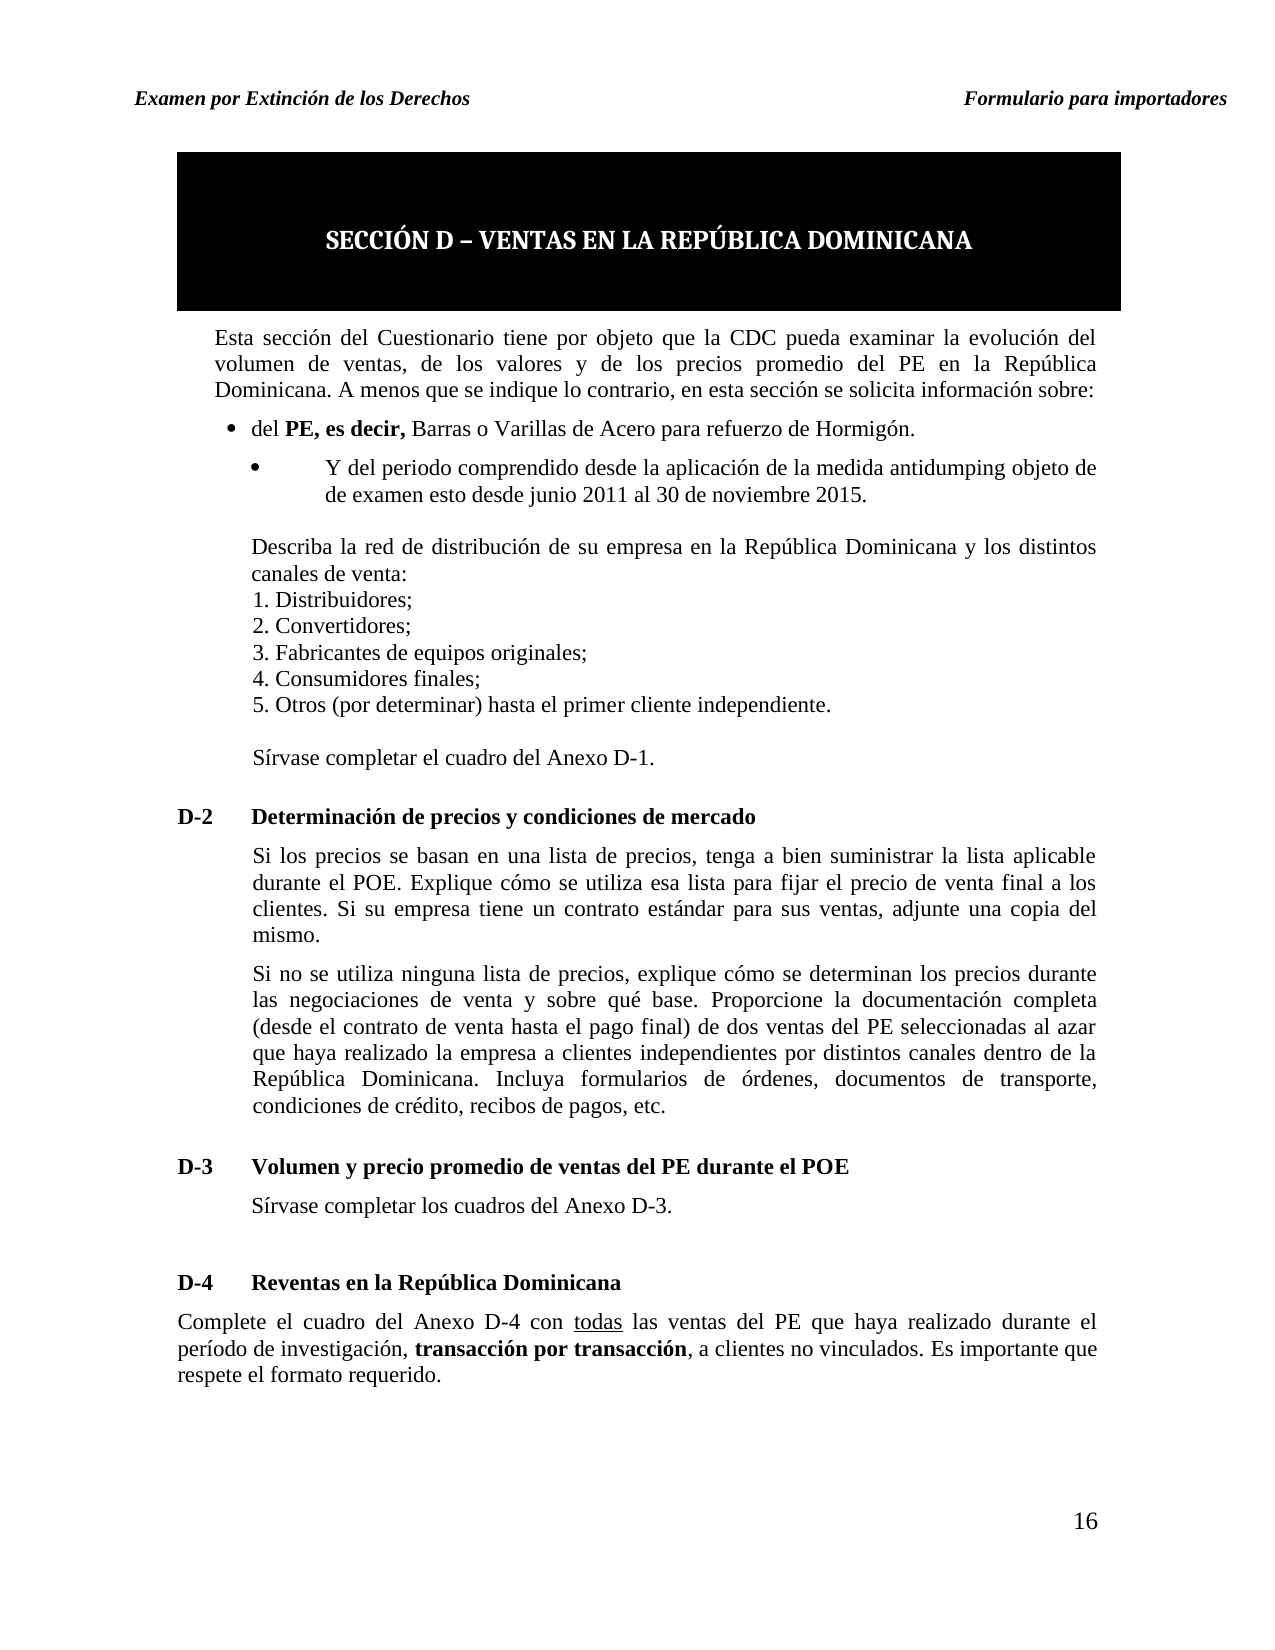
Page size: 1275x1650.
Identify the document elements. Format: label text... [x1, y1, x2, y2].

list del PE, es decir, Barras o Varillas de Acero para refuerzo de Hormigón. [227, 415, 1098, 442]
list Y del periodo comprendido desde la aplicación de la medida antidumping objeto de de examen esto desde junio 2011 al 30 de noviembre 2015. [251, 454, 1098, 507]
text Complete el cuadro del Anexo D-4 con todas las ventas del PE que haya realizado durante el período de investigación, transacción por transacción, a clientes no vinculados. Es importante que respete el formato requerido. [177, 1308, 1098, 1387]
text Esta sección del Cuestionario tiene por objeto que la CDC pueda examinar la evolución del volumen de ventas, de los valores y de los precios promedio del PE en la República Dominicana. A menos que se indique lo contrario, en esta sección se solicita información sobre: [214, 324, 1098, 403]
text 1. Distribuidores; [252, 586, 1098, 612]
text Sírvase completar el cuadro del Anexo D-1. [252, 744, 1098, 771]
table_header SECCIÓN D – VENTAS EN LA REPÚBLICA DOMINICANA [178, 153, 1120, 310]
subtitle D-3 Volumen y precio promedio de ventas del PE durante el POE [177, 1153, 1098, 1179]
subtitle D-4 Reventas en la República Dominicana [177, 1269, 1098, 1296]
subtitle D-2 Determinación de precios y condiciones de mercado [177, 803, 1098, 830]
text 2. Convertidores; [252, 612, 1098, 639]
text 3. Fabricantes de equipos originales; [252, 639, 1098, 665]
text Si no se utiliza ninguna lista de precios, explique cómo se determinan los precios durante las negociaciones de venta y sobre qué base. Proporcione la documentación completa (desde el contrato de venta hasta el pago final) de dos ventas del PE seleccionadas al azar que haya realizado la empresa a clientes independientes por distintos canales dentro de la República Dominicana. Incluya formularios de órdenes, documentos de transporte, condiciones de crédito, recibos de pagos, etc. [252, 960, 1098, 1118]
text Si los precios se basan en una lista de precios, tenga a bien suministrar la lista aplicable durante el POE. Explique cómo se utiliza esa lista para fijar el precio de venta final a los clientes. Si su empresa tiene un contrato estándar para sus ventas, adjunte una copia del mismo. [252, 842, 1098, 948]
text 4. Consumidores finales; [252, 665, 1098, 691]
text Describa la red de distribución de su empresa en la República Dominicana y los distintos canales de venta: [251, 533, 1098, 586]
text Sírvase completar los cuadros del Anexo D-3. [177, 1192, 1098, 1218]
text 5. Otros (por determinar) hasta el primer cliente independiente. [252, 691, 1098, 718]
